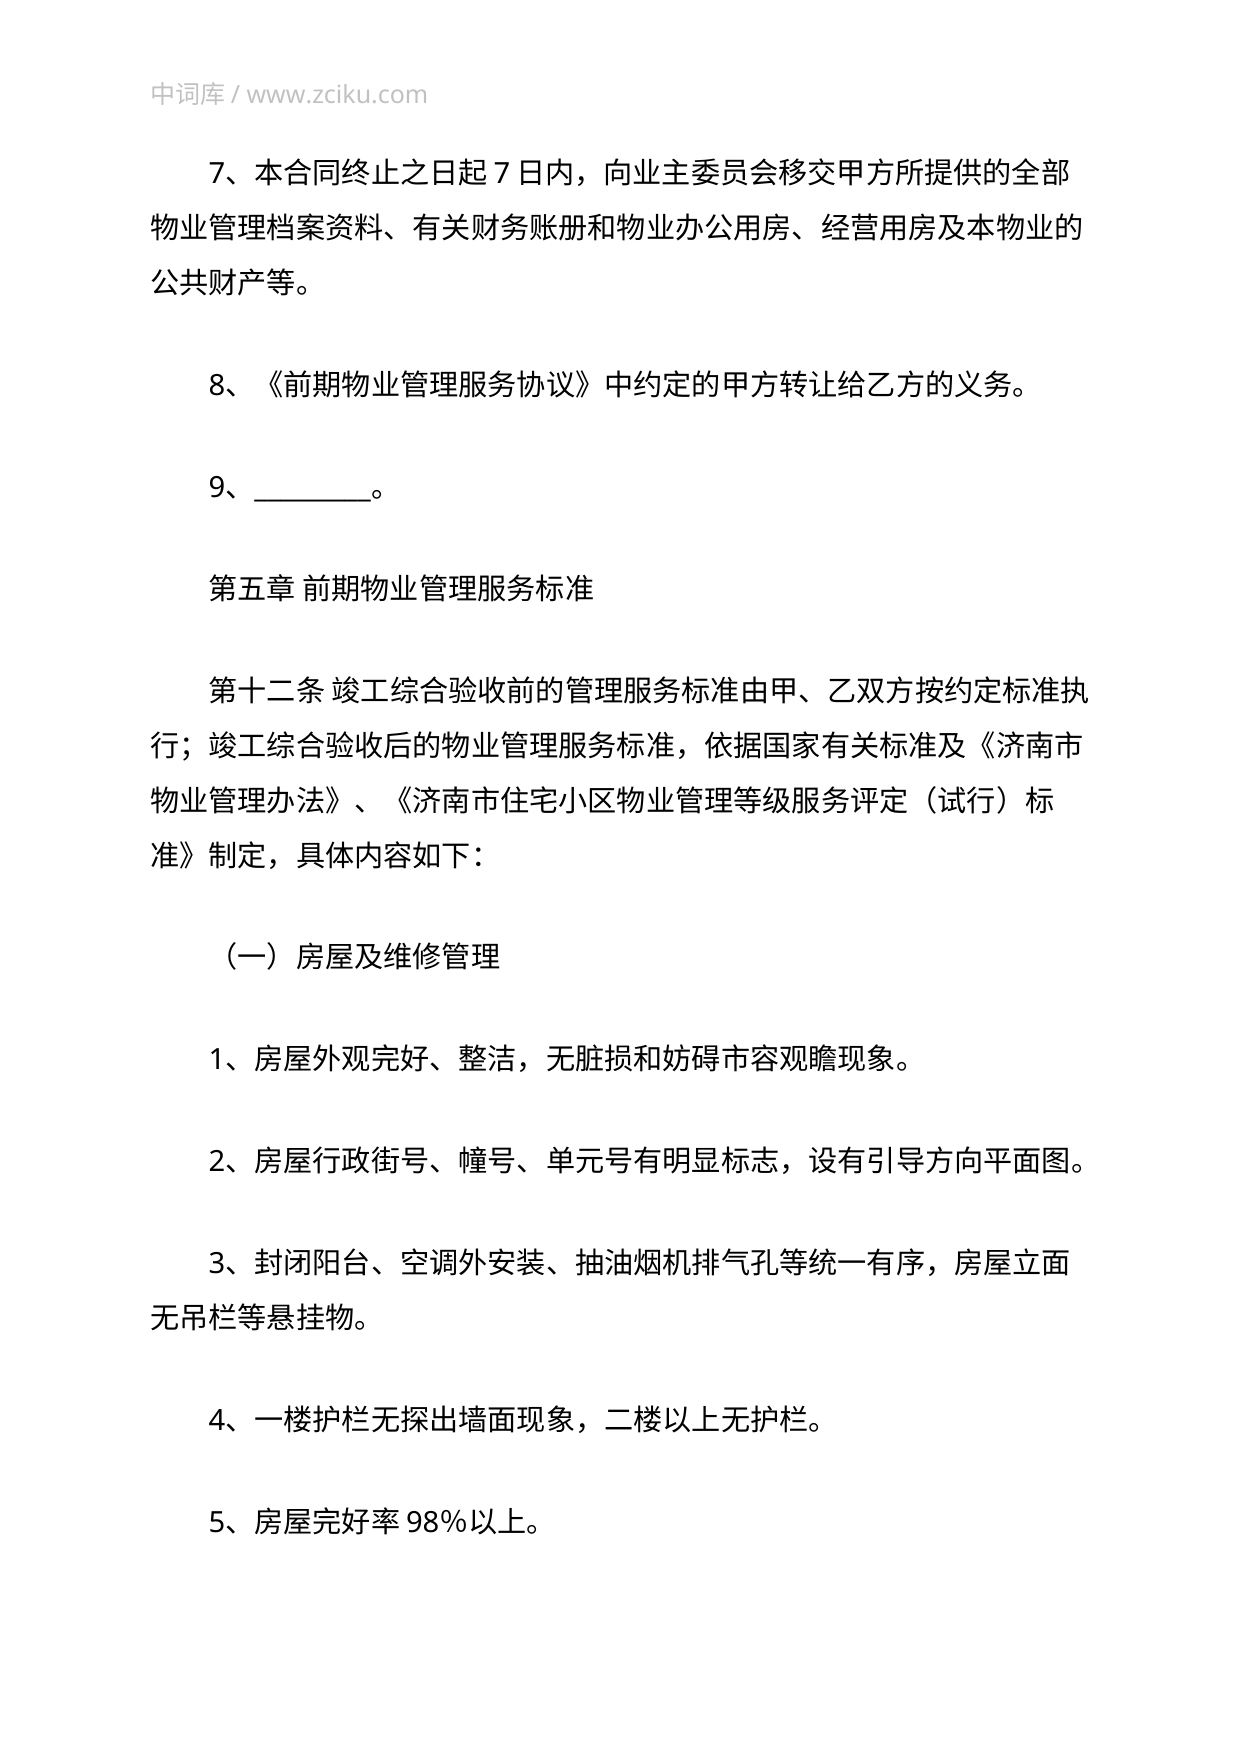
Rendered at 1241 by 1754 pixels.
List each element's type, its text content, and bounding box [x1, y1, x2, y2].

text 第五章 前期物业管理服务标准 [150, 566, 1090, 608]
text 5、房屋完好率98％以上。 [150, 1498, 1090, 1541]
text 1、房屋外观完好、整洁，无脏损和妨碍市容观瞻现象。 [150, 1036, 1090, 1078]
text 9、_________。 [150, 464, 1090, 506]
text 7、本合同终止之日起7日内，向业主委员会移交甲方所提供的全部物业管理档案资料、有关财务账册和物业办公用房、经营用房及本物业的公共财产等。 [150, 150, 1090, 302]
text （一）房屋及维修管理 [150, 934, 1090, 976]
text 2、房屋行政街号、幢号、单元号有明显标志，设有引导方向平面图。 [150, 1138, 1090, 1180]
text 第十二条 竣工综合验收前的管理服务标准由甲、乙双方按约定标准执行；竣工综合验收后的物业管理服务标准，依据国家有关标准及《济南市物业管理办法》、《济南市住宅小区物业管理等级服务评定（试行）标准》制定，具体内容如下： [150, 667, 1090, 874]
text 4、一楼护栏无探出墙面现象，二楼以上无护栏。 [150, 1396, 1090, 1439]
text 3、封闭阳台、空调外安装、抽油烟机排气孔等统一有序，房屋立面无吊栏等悬挂物。 [150, 1239, 1090, 1337]
text 8、《前期物业管理服务协议》中约定的甲方转让给乙方的义务。 [150, 362, 1090, 404]
